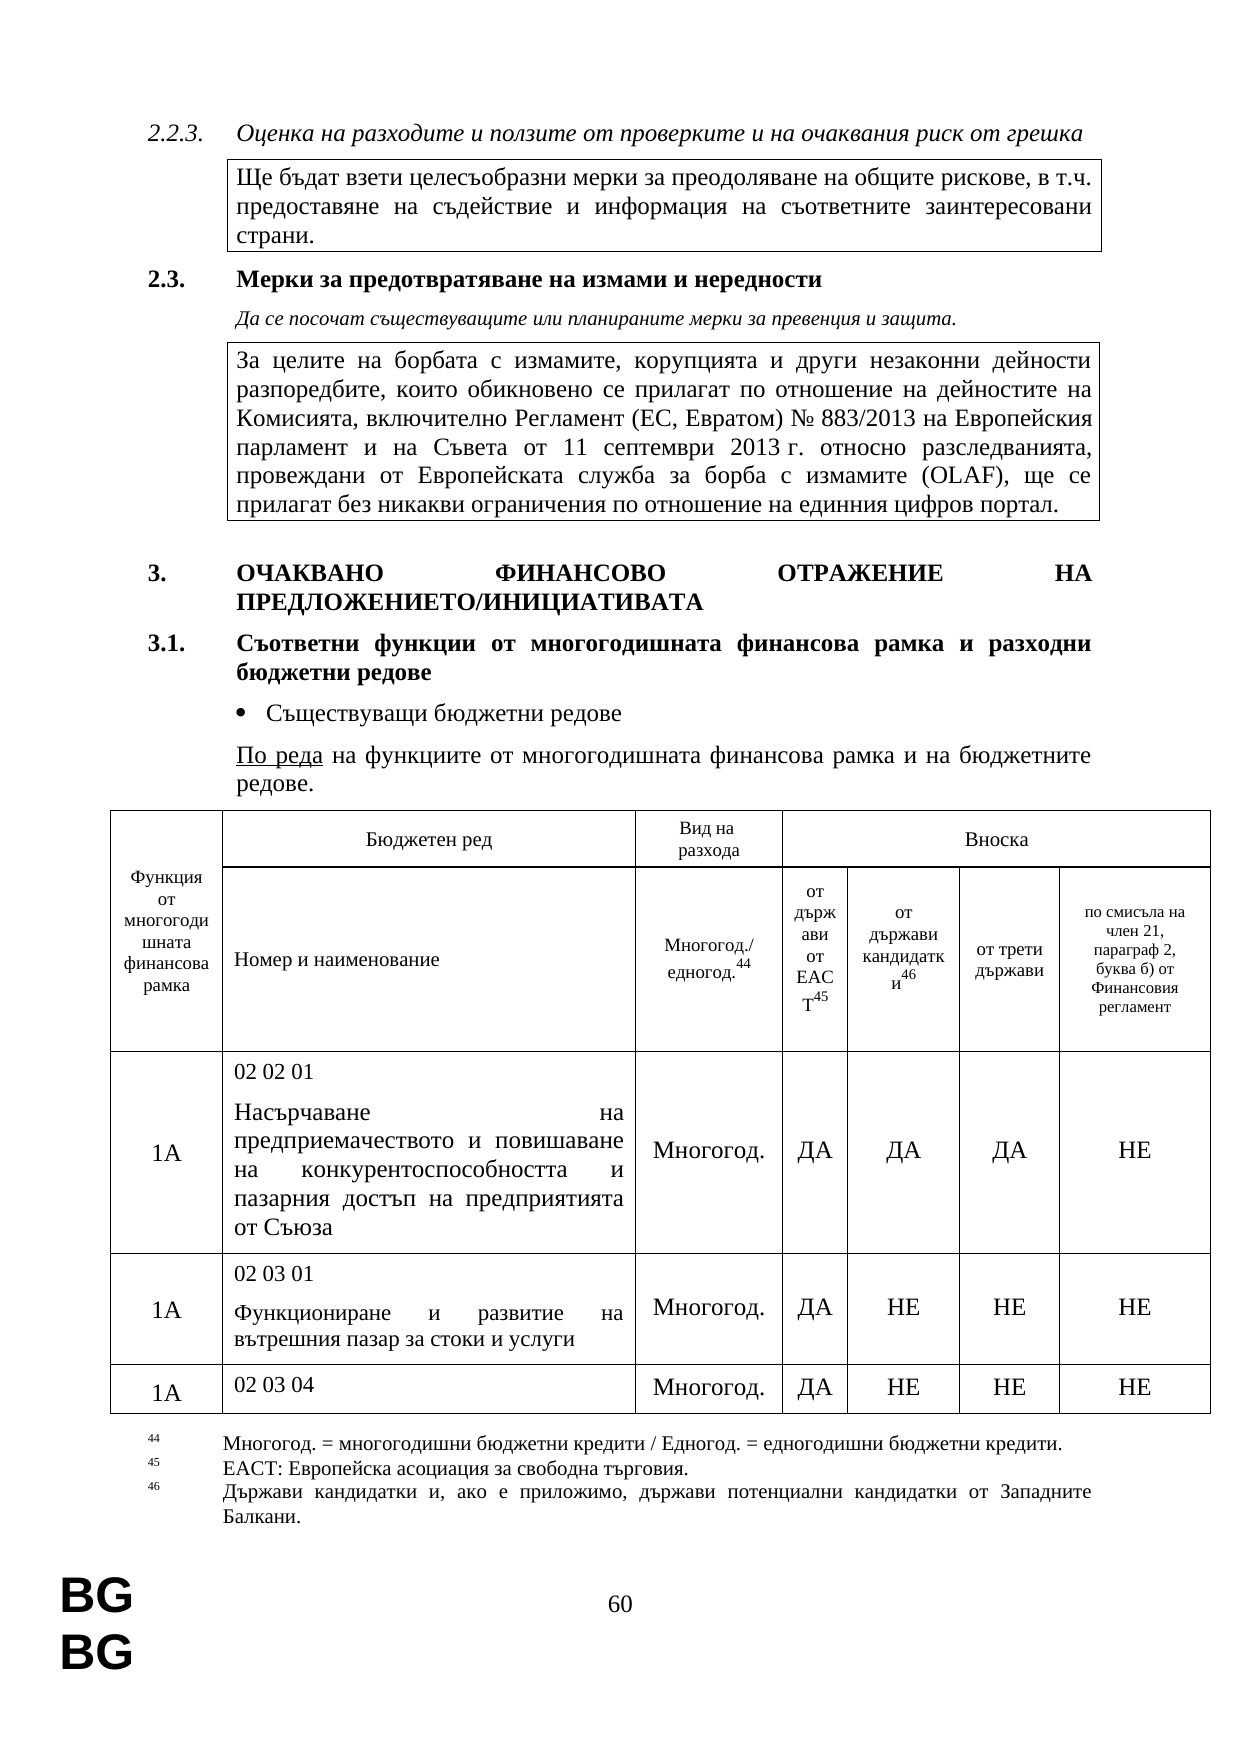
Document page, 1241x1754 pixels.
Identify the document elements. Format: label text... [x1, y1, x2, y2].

table_cell ДА [783, 1365, 847, 1413]
table_cell ДА [848, 1052, 959, 1253]
table_cell 1A [111, 1254, 222, 1364]
text Ще бъдат взети целесъобразни мерки за преодоляване на общите рискове, в т.ч. предоставяне на съдействие и информация на съответните заинтересовани страни. [228, 160, 1101, 251]
table_cell НЕ [960, 1254, 1059, 1364]
table_cell от трети държави [960, 868, 1059, 1051]
table_cell 1A [111, 1365, 222, 1413]
subtitle 3.1. Съответни функции от многогодишната финансова рамка и разходни бюджетни редове [148, 628, 1092, 686]
text По реда на функциите от многогодишната финансова рамка и на бюджетните редове. [236, 740, 1092, 797]
subtitle 2.3. Мерки за предотвратяване на измами и нередности [148, 264, 1092, 293]
table_cell ДА [783, 1254, 847, 1364]
table_header Функция от многогодишната финансова рамка [111, 811, 222, 1051]
table_cell Многогод./едногод. [636, 868, 782, 1051]
table_cell НЕ [1060, 1254, 1210, 1364]
text За целите на борбата с измамите, корупцията и други незаконни дейности разпоредбите, които обикновено се прилагат по отношение на дейностите на Комисията, включително Регламент (ЕС, Евратом) № 883/2013 на Европейския парламент и на Съвета от 11 септември 2013 г. относно разследванията, провеждани от Европейската служба за борба с измамите (OLAF), ще се прилагат без никакви ограничения по отношение на единния цифров портал. [228, 343, 1099, 520]
table_cell НЕ [1060, 1365, 1210, 1413]
table_cell от държави от ЕАСТ [783, 868, 847, 1051]
table_header Вид на разхода [636, 811, 782, 866]
table_cell 02 02 01 Насърчаване на предприемачеството и повишаване на конкурентоспособността и пазарния достъп на предприятията от Съюза [223, 1052, 635, 1253]
table_cell от държави кандидатки [848, 868, 959, 1051]
table_cell 02 03 01 Функциониране и развитие на вътрешния пазар за стоки и услуги [223, 1254, 635, 1364]
table_cell Многогод. [636, 1052, 782, 1253]
table_cell НЕ [1060, 1052, 1210, 1253]
table_header Бюджетен ред [223, 811, 635, 866]
table_cell НЕ [848, 1365, 959, 1413]
table_cell ДА [960, 1052, 1059, 1253]
subtitle 3. ОЧАКВАНО ФИНАНСОВО ОТРАЖЕНИЕ НА ПРЕДЛОЖЕНИЕТО/ИНИЦИАТИВАТА [148, 558, 1092, 616]
table_cell Номер и наименование [223, 868, 635, 1051]
table_cell по смисъла на член 21, параграф 2, буква б) от Финансовия регламент [1060, 868, 1210, 1051]
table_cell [223, 1365, 635, 1413]
table_cell НЕ [960, 1365, 1059, 1413]
list Съществуващи бюджетни редове [236, 698, 1092, 727]
table_cell Многогод. [636, 1254, 782, 1364]
table_header Вноска [783, 811, 1210, 866]
subtitle 2.2.3. Оценка на разходите и ползите от проверките и на очаквания риск от грешка [148, 118, 1092, 147]
text Да се посочат съществуващите или планираните мерки за превенция и защита. [236, 306, 1092, 330]
table_cell ДА [783, 1052, 847, 1253]
table_cell НЕ [848, 1254, 959, 1364]
table_cell Многогод. [636, 1365, 782, 1413]
table_cell 1A [111, 1052, 222, 1253]
